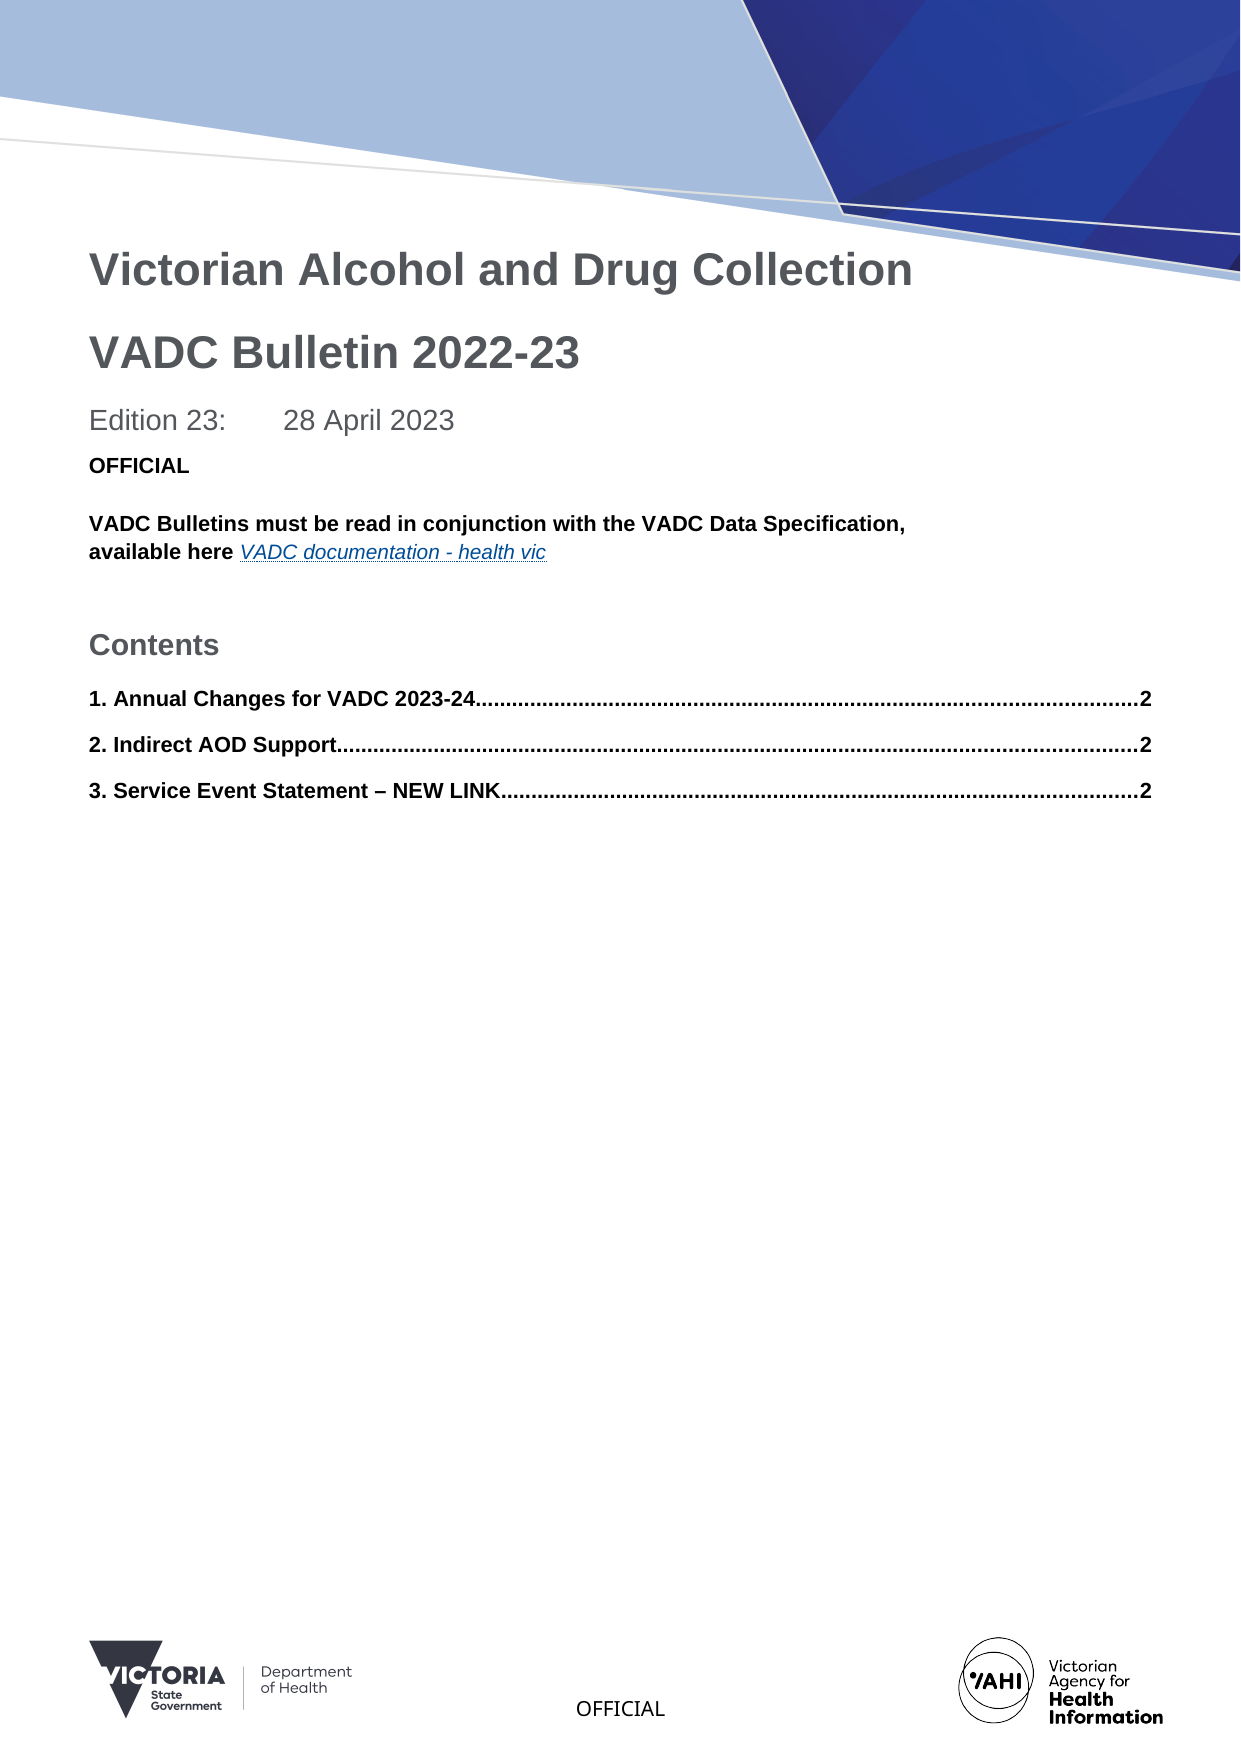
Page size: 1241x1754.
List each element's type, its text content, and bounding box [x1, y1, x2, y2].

table_header Victorian Alcohol and Drug Collection VADC Bulletin 2022-23 [89, 71, 945, 403]
text 2. Indirect AOD Support 2 [89, 728, 1152, 757]
picture [0, 1595, 1241, 1754]
text 3. Service Event Statement – NEW LINK 2 [89, 774, 1152, 803]
picture [0, 0, 1241, 284]
table_cell Edition 23: 28 April 2023 [89, 404, 945, 449]
table_cell VADC Bulletins must be read in conjunction with the VADC Data Specification, available here VADC documentation - health vic [89, 450, 945, 577]
text 1. Annual Changes for VADC 2023-24 2 [89, 682, 1152, 711]
subtitle Contents [89, 627, 1152, 661]
